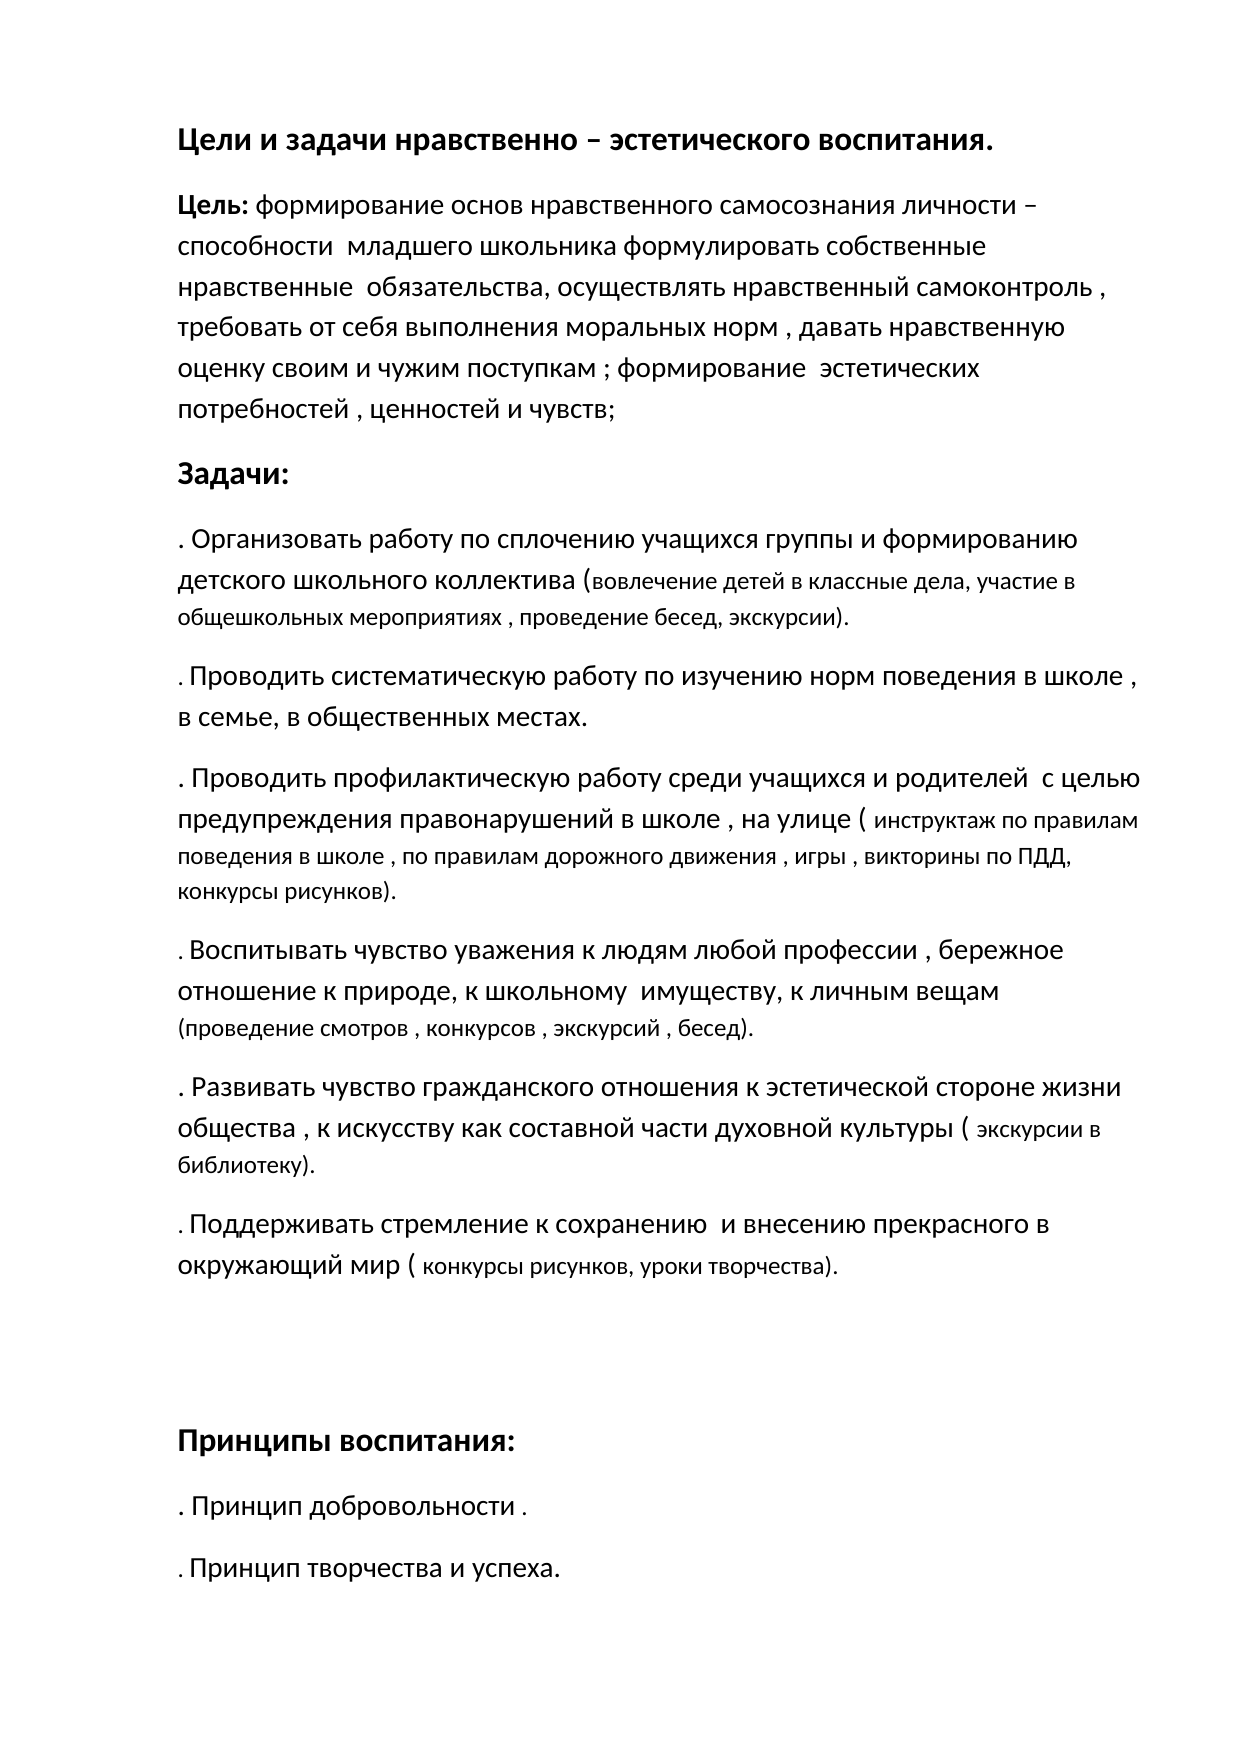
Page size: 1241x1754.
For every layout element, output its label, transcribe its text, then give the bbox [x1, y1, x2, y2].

text . Поддерживать стремление к сохранению и внесению прекрасного в окружающий мир ( конкурсы рисунков, уроки творчества). [177, 1205, 1152, 1282]
text Задачи: [177, 452, 1152, 493]
text . Воспитывать чувство уважения к людям любой профессии , бережное отношение к природе, к школьному имуществу, к личным вещам (проведение смотров , конкурсов , экскурсий , бесед). [177, 931, 1152, 1043]
text Принципы воспитания: [177, 1419, 1152, 1460]
text . Проводить систематическую работу по изучению норм поведения в школе , в семье, в общественных местах. [177, 657, 1152, 733]
text Цели и задачи нравственно – эстетического воспитания. [177, 118, 1152, 159]
text Цель: формирование основ нравственного самосознания личности – способности младшего школьника формулировать собственные нравственные обязательства, осуществлять нравственный самоконтроль , требовать от себя выполнения моральных норм , давать нравственную оценку своим и чужим поступкам ; формирование эстетических потребностей , ценностей и чувств; [177, 186, 1152, 426]
text . Организовать работу по сплочению учащихся группы и формированию детского школьного коллектива (вовлечение детей в классные дела, участие в общешкольных мероприятиях , проведение бесед, экскурсии). [177, 520, 1152, 631]
text . Проводить профилактическую работу среди учащихся и родителей с целью предупреждения правонарушений в школе , на улице ( инструктаж по правилам поведения в школе , по правилам дорожного движения , игры , викторины по ПДД, конкурсы рисунков). [177, 759, 1152, 906]
text . Развивать чувство гражданского отношения к эстетической стороне жизни общества , к искусству как составной части духовной культуры ( экскурсии в библиотеку). [177, 1068, 1152, 1180]
text . Принцип творчества и успеха. [177, 1549, 1152, 1584]
text . Принцип добровольности . [177, 1487, 1152, 1523]
